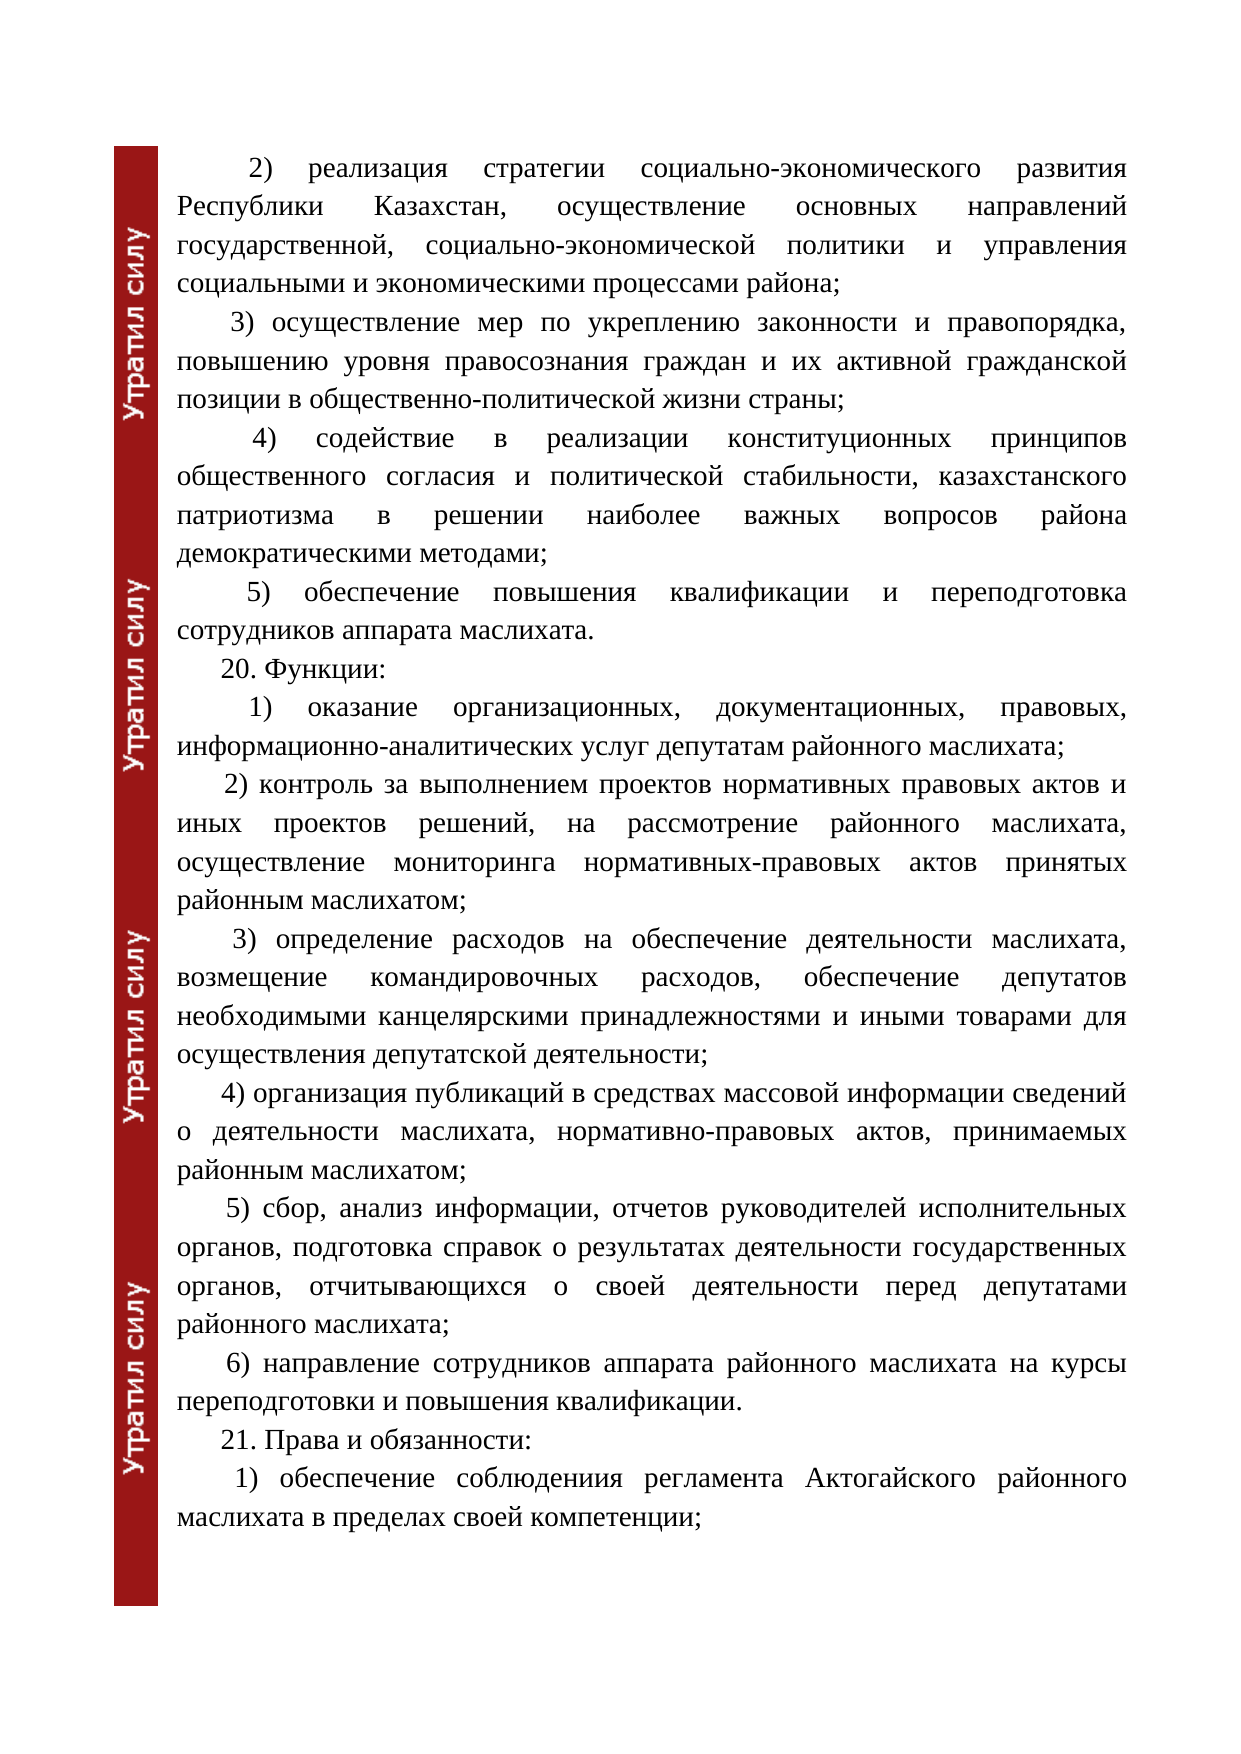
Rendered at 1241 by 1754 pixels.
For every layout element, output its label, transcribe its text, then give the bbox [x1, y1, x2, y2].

picture [114, 1186, 158, 1191]
picture [114, 569, 158, 574]
text 5) сбор, анализ информации, отчетов руководителей исполнительных органов, подготовка справок о результатах деятельности государственных органов, отчитывающихся о своей деятельности перед депутатами районного маслихата; [112, 1191, 1128, 1340]
text 4) организация публикаций в средствах массовой информации сведений о деятельности маслихата, нормативно-правовых актов, принимаемых районным маслихатом; [112, 1075, 1128, 1186]
text 21. Права и обязанности: [112, 1422, 1128, 1455]
picture [114, 684, 158, 689]
text 3) осуществление мер по укреплению законности и правопорядка, повышению уровня правосознания граждан и их активной гражданской позиции в общественно-политической жизни страны; [112, 304, 1128, 415]
picture [114, 146, 158, 150]
text 2) контроль за выполнением проектов нормативных правовых актов и иных проектов решений, на рассмотрение районного маслихата, осуществление мониторинга нормативных-правовых актов принятых районным маслихатом; [112, 767, 1128, 916]
picture [114, 916, 158, 921]
text 1) оказание организационных, документационных, правовых, информационно-аналитических услуг депутатам районного маслихата; [112, 689, 1128, 762]
text 5) обеспечение повышения квалификации и переподготовка сотрудников аппарата маслихата. [112, 574, 1128, 646]
text 20. Функции: [112, 651, 1128, 684]
text 4) содействие в реализации конституционных принципов общественного согласия и политической стабильности, казахстанского патриотизма в решении наиболее важных вопросов района демократическими методами; [112, 420, 1128, 569]
picture [114, 762, 158, 767]
picture [114, 1532, 158, 1606]
text 6) направление сотрудников аппарата районного маслихата на курсы переподготовки и повышения квалификации. [112, 1345, 1128, 1417]
picture [114, 1455, 158, 1460]
text 1) обеспечение соблюдениия регламента Актогайского районного маслихата в пределах своей компетенции; [112, 1460, 1128, 1532]
picture [114, 1417, 158, 1422]
picture [114, 1070, 158, 1075]
picture [114, 299, 158, 304]
picture [114, 415, 158, 420]
picture [114, 646, 158, 651]
text 3) определение расходов на обеспечение деятельности маслихата, возмещение командировочных расходов, обеспечение депутатов необходимыми канцелярскими принадлежностями и иными товарами для осуществления депутатской деятельности; [112, 921, 1128, 1070]
text 2) реализация стратегии социально-экономического развития Республики Казахстан, осуществление основных направлений государственной, социально-экономической политики и управления социальными и экономическими процессами района; [112, 150, 1128, 299]
picture [114, 1340, 158, 1345]
